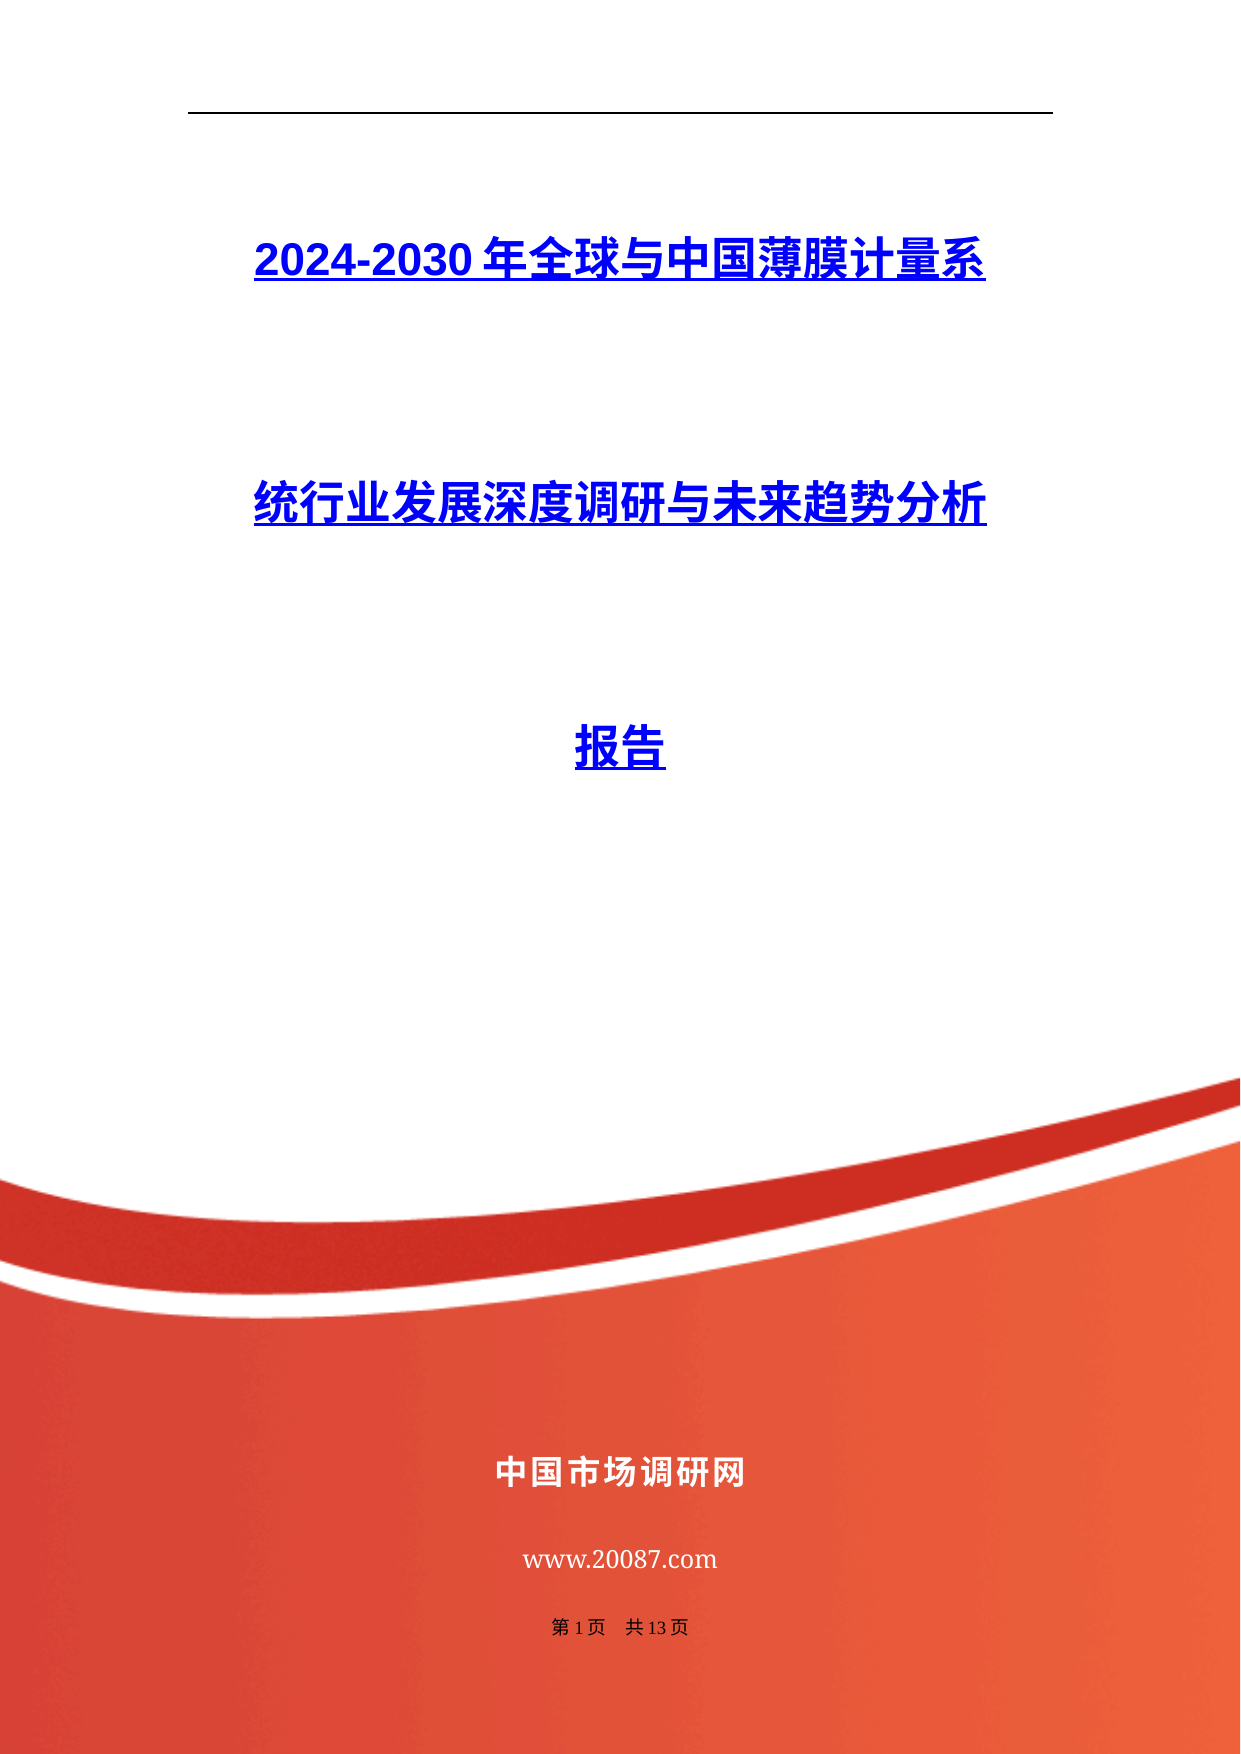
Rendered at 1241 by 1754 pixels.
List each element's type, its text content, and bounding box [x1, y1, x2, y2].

table_header 2024-2030年全球与中国薄膜计量系统行业发展深度调研与未来趋势分析报告 [188, 207, 1053, 871]
subtitle 中国市场调研网 [187, 1437, 1053, 1502]
picture [0, 1006, 1241, 1754]
text www.20087.com [187, 1526, 1053, 1591]
